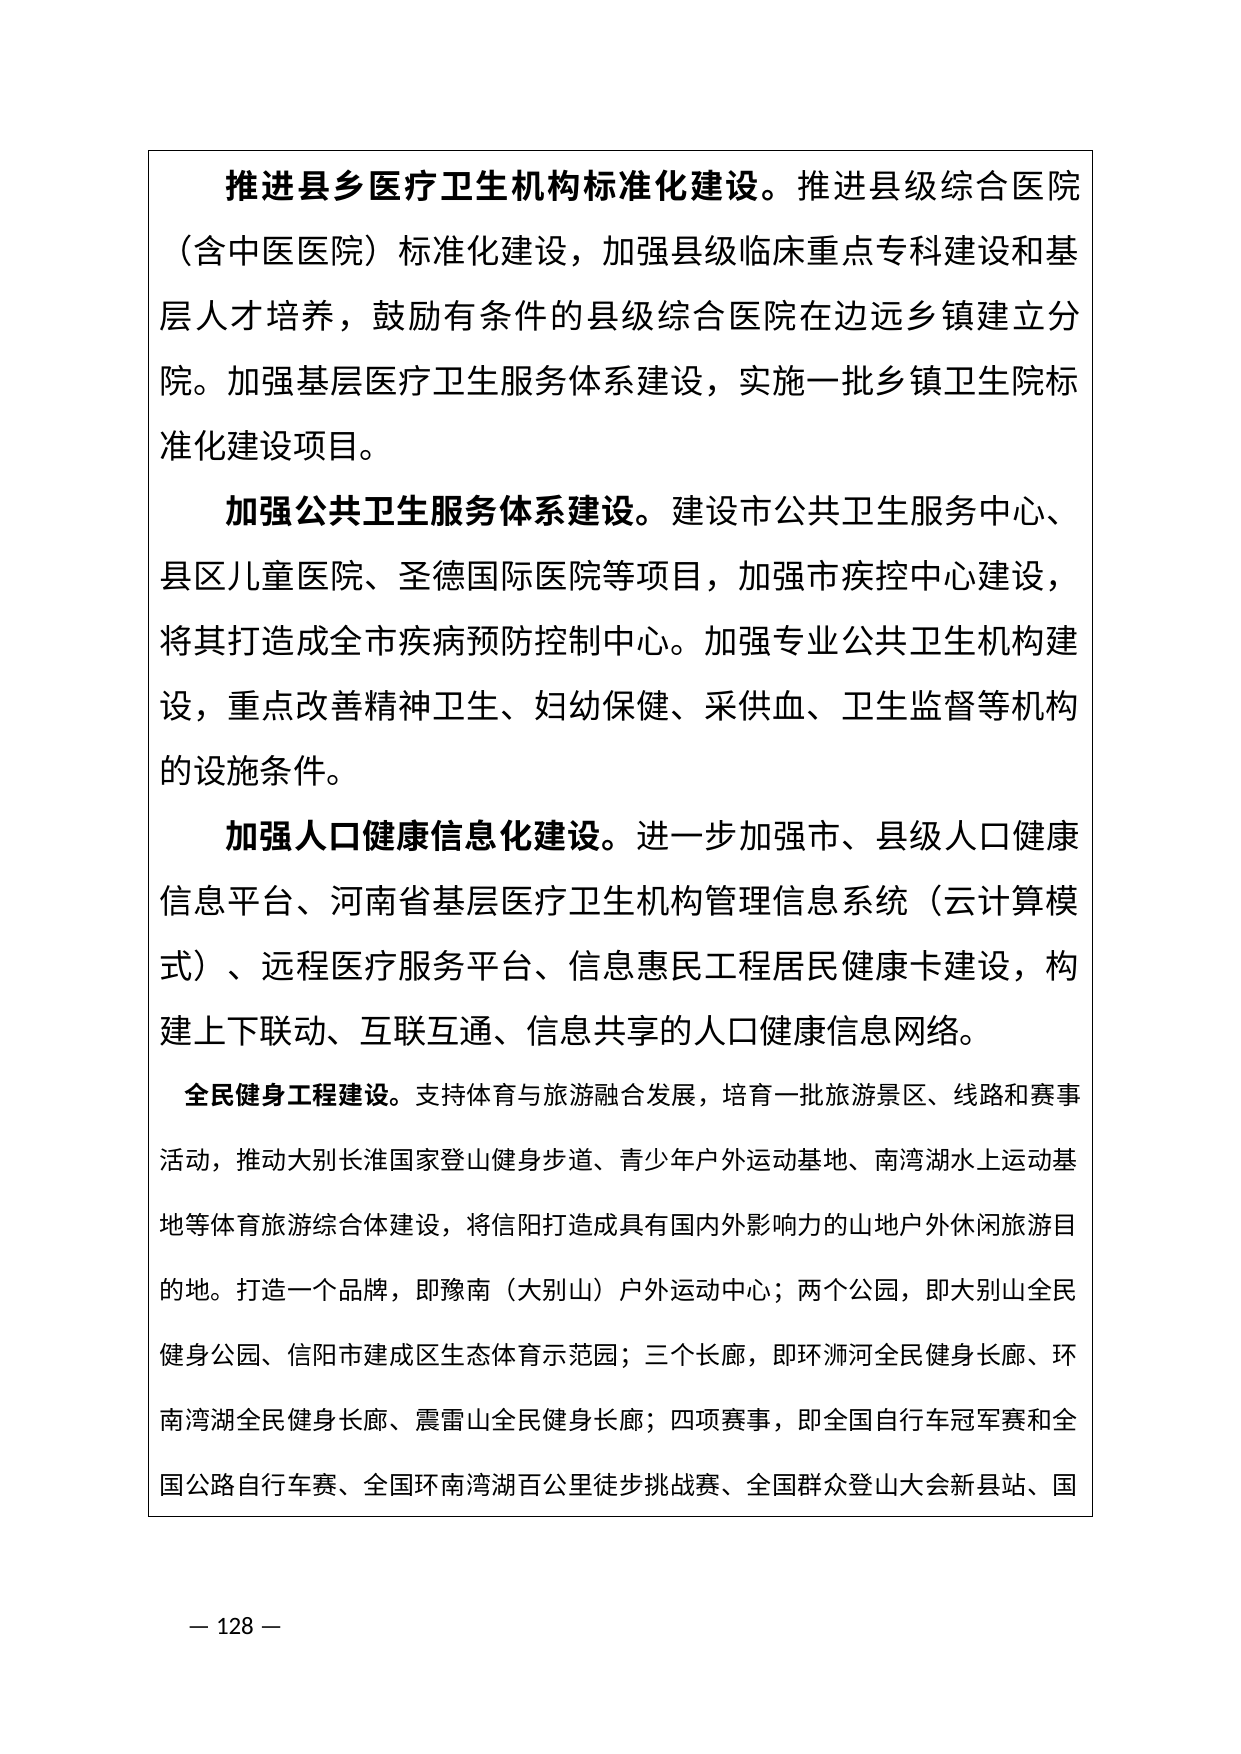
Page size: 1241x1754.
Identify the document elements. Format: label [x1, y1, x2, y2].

table_cell [149, 151, 1092, 1516]
